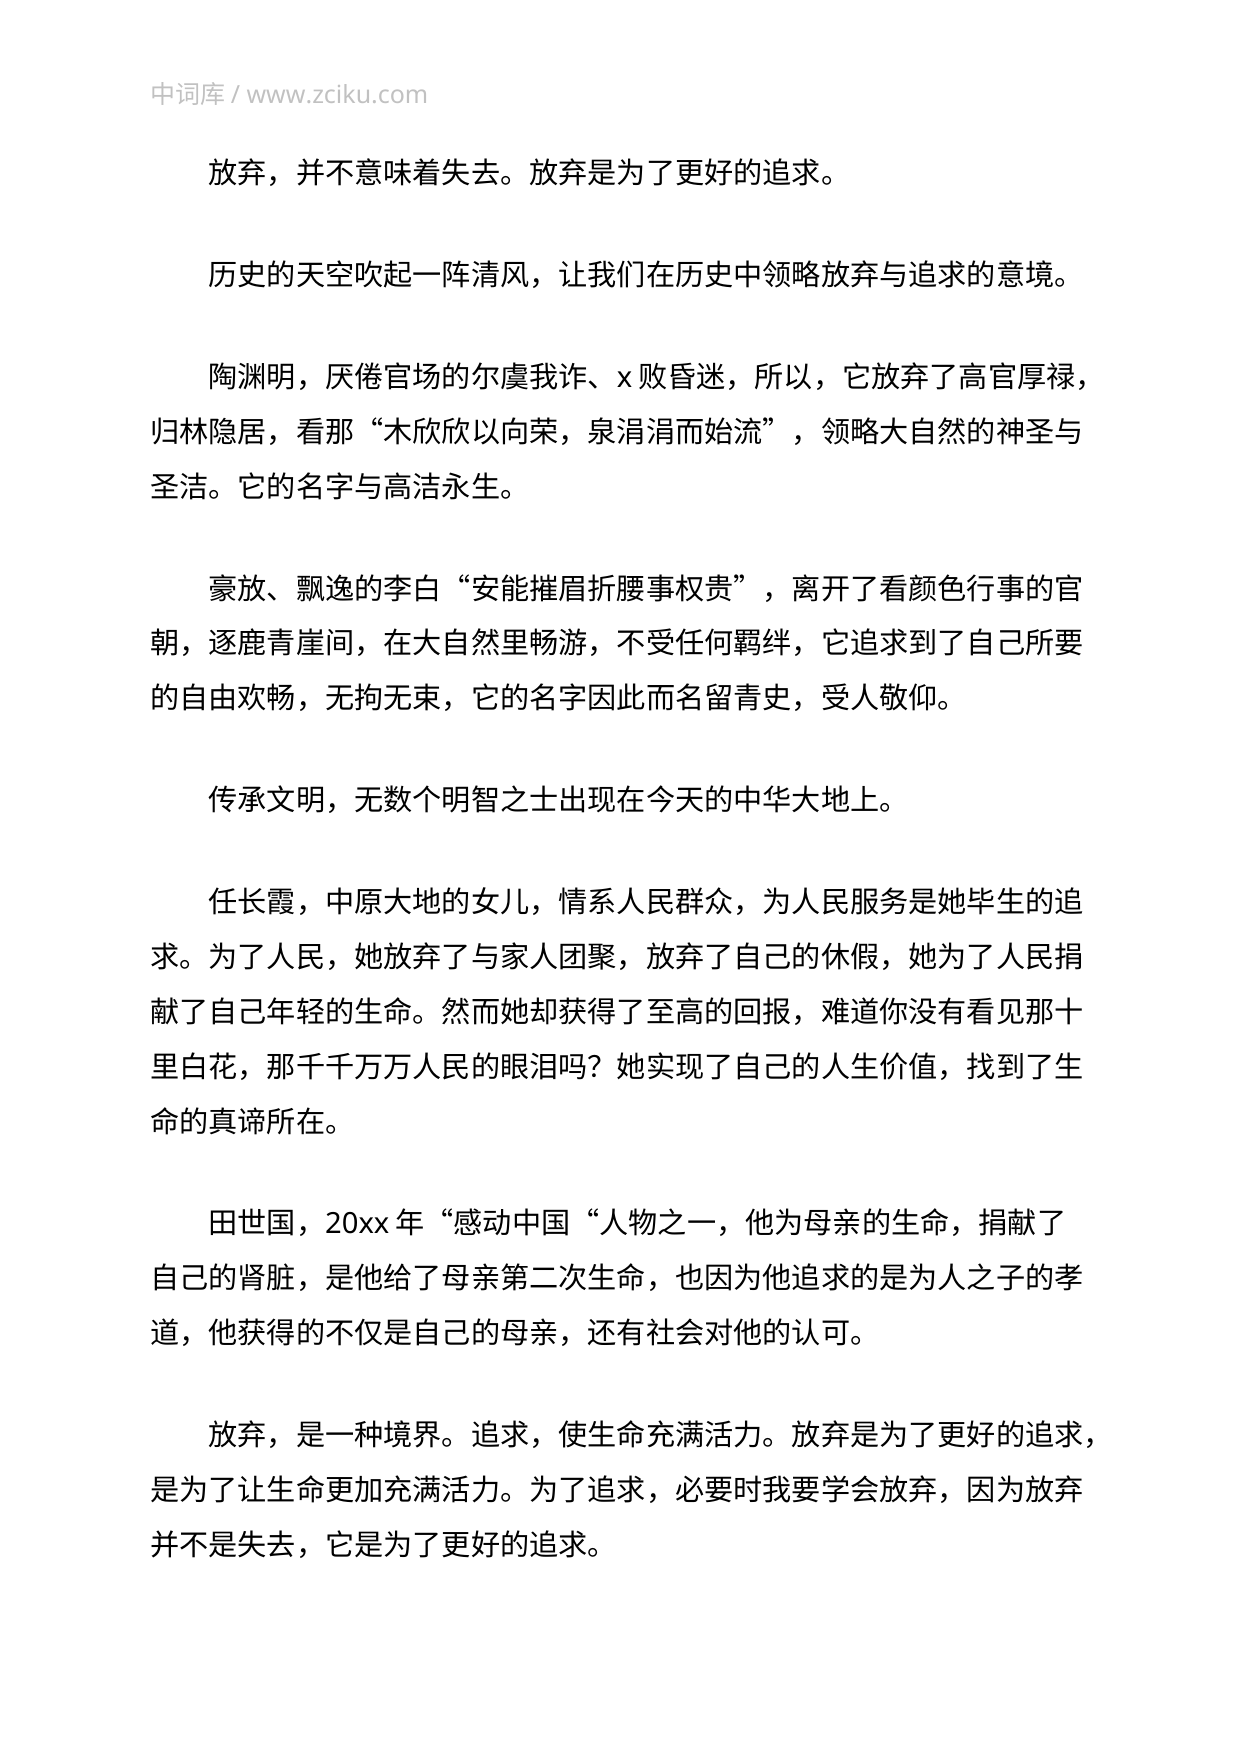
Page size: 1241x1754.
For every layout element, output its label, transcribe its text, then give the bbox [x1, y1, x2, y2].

text 陶渊明，厌倦官场的尔虞我诈、x败昏迷，所以，它放弃了高官厚禄，归林隐居，看那“木欣欣以向荣，泉涓涓而始流”，领略大自然的神圣与圣洁。它的名字与高洁永生。 [150, 353, 1090, 506]
text 放弃，是一种境界。追求，使生命充满活力。放弃是为了更好的追求，是为了让生命更加充满活力。为了追求，必要时我要学会放弃，因为放弃并不是失去，它是为了更好的追求。 [150, 1412, 1090, 1564]
text 任长霞，中原大地的女儿，情系人民群众，为人民服务是她毕生的追求。为了人民，她放弃了与家人团聚，放弃了自己的休假，她为了人民捐献了自己年轻的生命。然而她却获得了至高的回报，难道你没有看见那十里白花，那千千万万人民的眼泪吗？她实现了自己的人生价值，找到了生命的真谛所在。 [150, 878, 1090, 1140]
text 传承文明，无数个明智之士出现在今天的中华大地上。 [150, 777, 1090, 819]
text 田世国，20xx年“感动中国“人物之一，他为母亲的生命，捐献了自己的肾脏，是他给了母亲第二次生命，也因为他追求的是为人之子的孝道，他获得的不仅是自己的母亲，还有社会对他的认可。 [150, 1200, 1090, 1352]
text 豪放、飘逸的李白“安能摧眉折腰事权贵”，离开了看颜色行事的官朝，逐鹿青崖间，在大自然里畅游，不受任何羁绊，它追求到了自己所要的自由欢畅，无拘无束，它的名字因此而名留青史，受人敬仰。 [150, 565, 1090, 717]
text 放弃，并不意味着失去。放弃是为了更好的追求。 [150, 150, 1090, 192]
text 历史的天空吹起一阵清风，让我们在历史中领略放弃与追求的意境。 [150, 252, 1090, 294]
